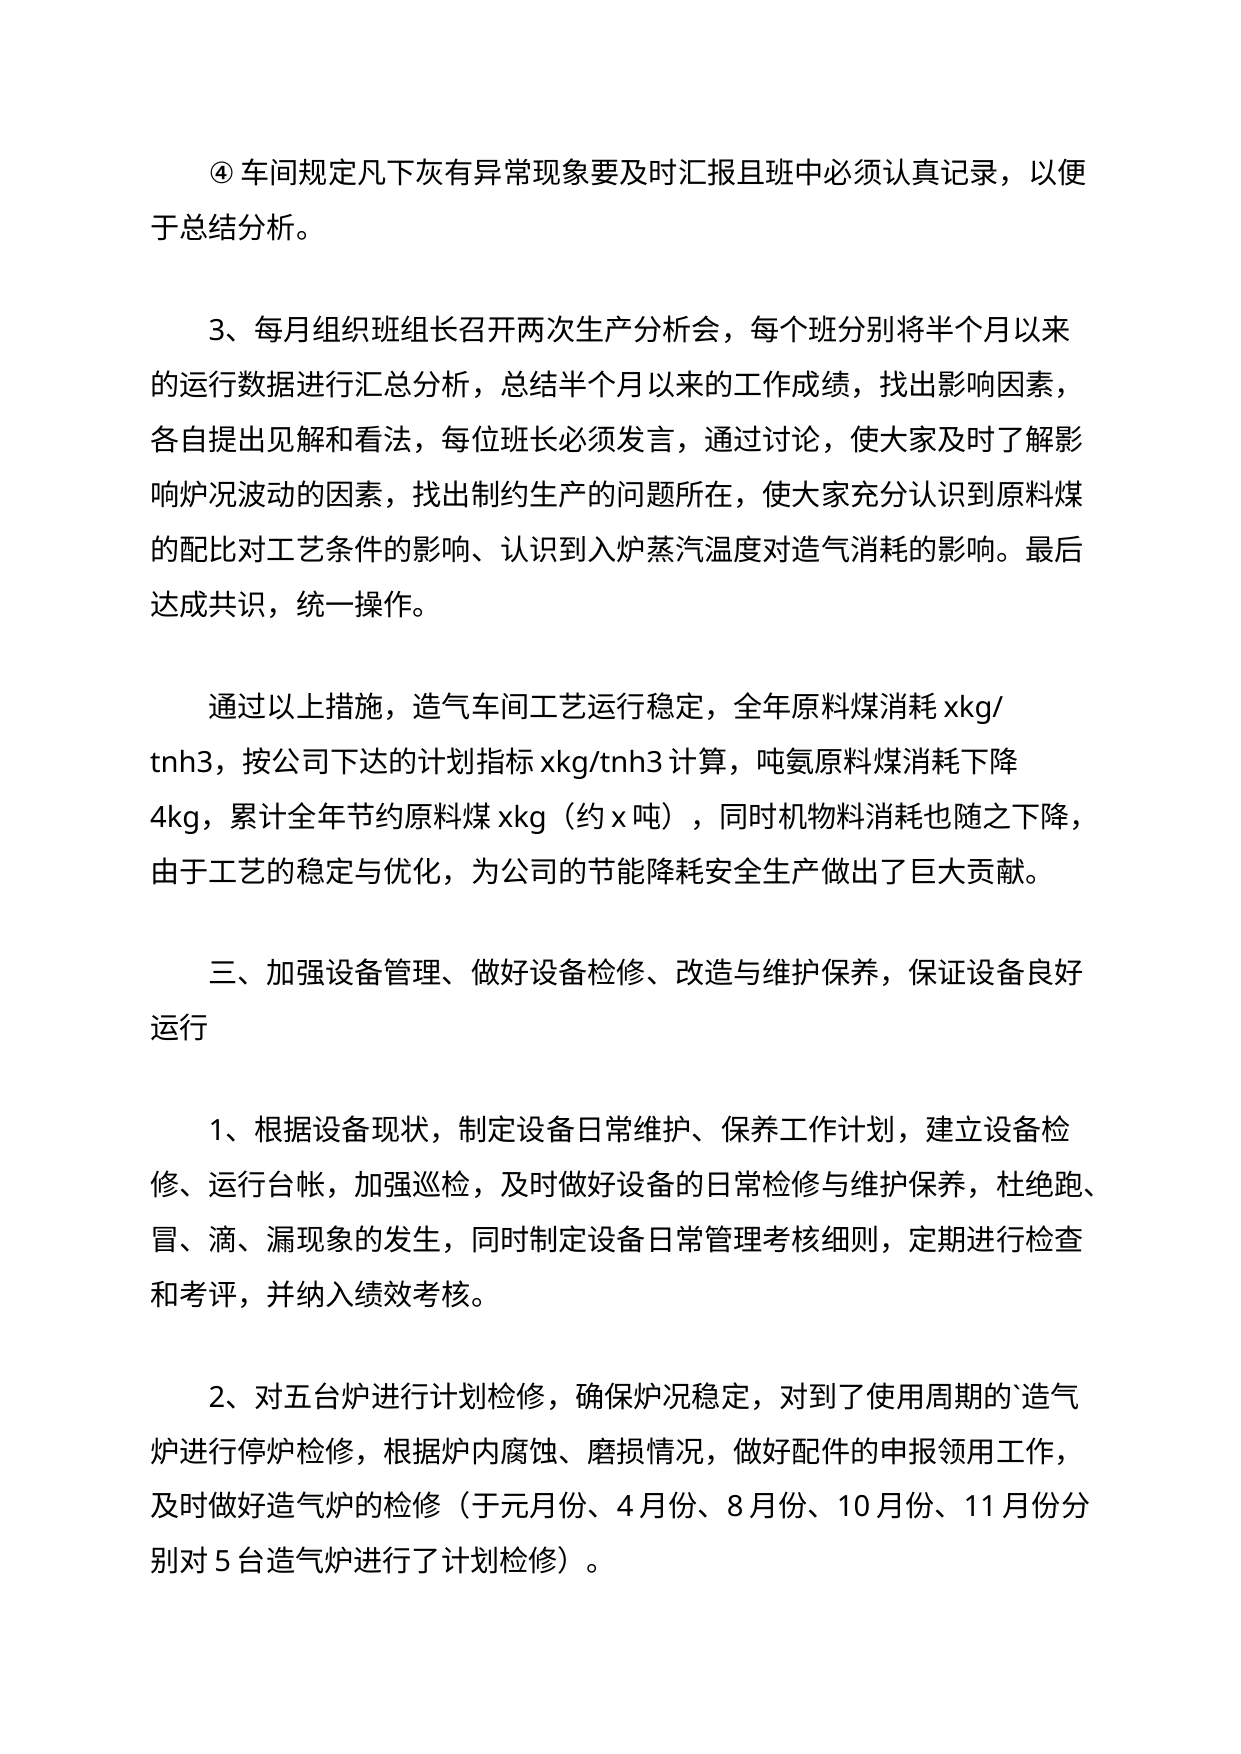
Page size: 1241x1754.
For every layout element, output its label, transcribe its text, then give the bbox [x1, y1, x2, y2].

text 通过以上措施，造气车间工艺运行稳定，全年原料煤消耗xkg/tnh3，按公司下达的计划指标xkg/tnh3计算，吨氨原料煤消耗下降4kg，累计全年节约原料煤xkg（约x吨），同时机物料消耗也随之下降，由于工艺的稳定与优化，为公司的节能降耗安全生产做出了巨大贡献。 [150, 683, 1090, 890]
text 3、每月组织班组长召开两次生产分析会，每个班分别将半个月以来的运行数据进行汇总分析，总结半个月以来的工作成绩，找出影响因素，各自提出见解和看法，每位班长必须发言，通过讨论，使大家及时了解影响炉况波动的因素，找出制约生产的问题所在，使大家充分认识到原料煤的配比对工艺条件的影响、认识到入炉蒸汽温度对造气消耗的影响。最后达成共识，统一操作。 [150, 307, 1090, 624]
text ④车间规定凡下灰有异常现象要及时汇报且班中必须认真记录，以便于总结分析。 [150, 150, 1090, 247]
text 2、对五台炉进行计划检修，确保炉况稳定，对到了使用周期的`造气炉进行停炉检修，根据炉内腐蚀、磨损情况，做好配件的申报领用工作，及时做好造气炉的检修（于元月份、4月份、8月份、10月份、11月份分别对5台造气炉进行了计划检修）。 [150, 1373, 1090, 1580]
text 1、根据设备现状，制定设备日常维护、保养工作计划，建立设备检修、运行台帐，加强巡检，及时做好设备的日常检修与维护保养，杜绝跑、冒、滴、漏现象的发生，同时制定设备日常管理考核细则，定期进行检查和考评，并纳入绩效考核。 [150, 1107, 1090, 1314]
text 三、加强设备管理、做好设备检修、改造与维护保养，保证设备良好运行 [150, 950, 1090, 1047]
